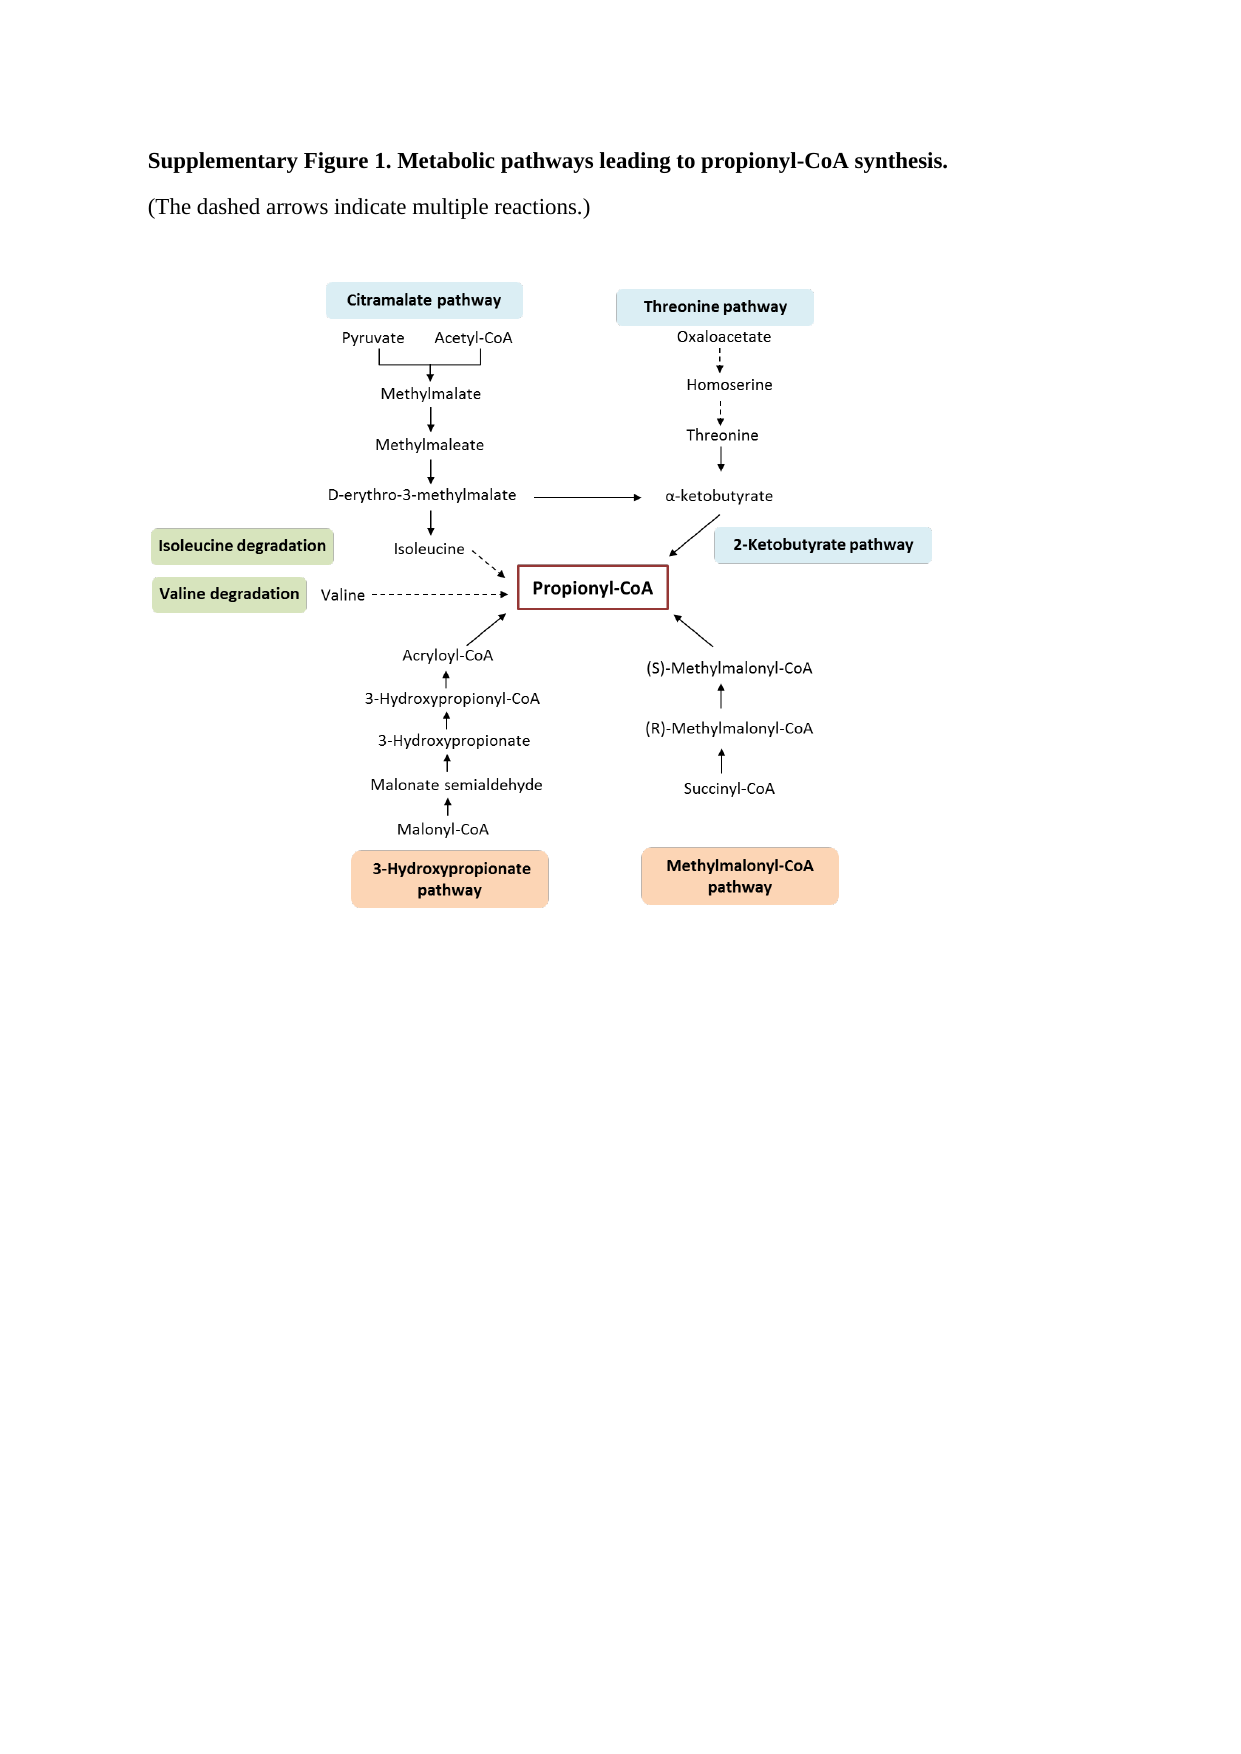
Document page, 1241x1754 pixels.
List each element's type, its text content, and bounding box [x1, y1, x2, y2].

text (The dashed arrows indicate multiple reactions.) [148, 193, 1093, 219]
text Supplementary Figure 1. Metabolic pathways leading to propionyl-CoA synthesis. [148, 148, 1093, 174]
picture [147, 282, 932, 911]
